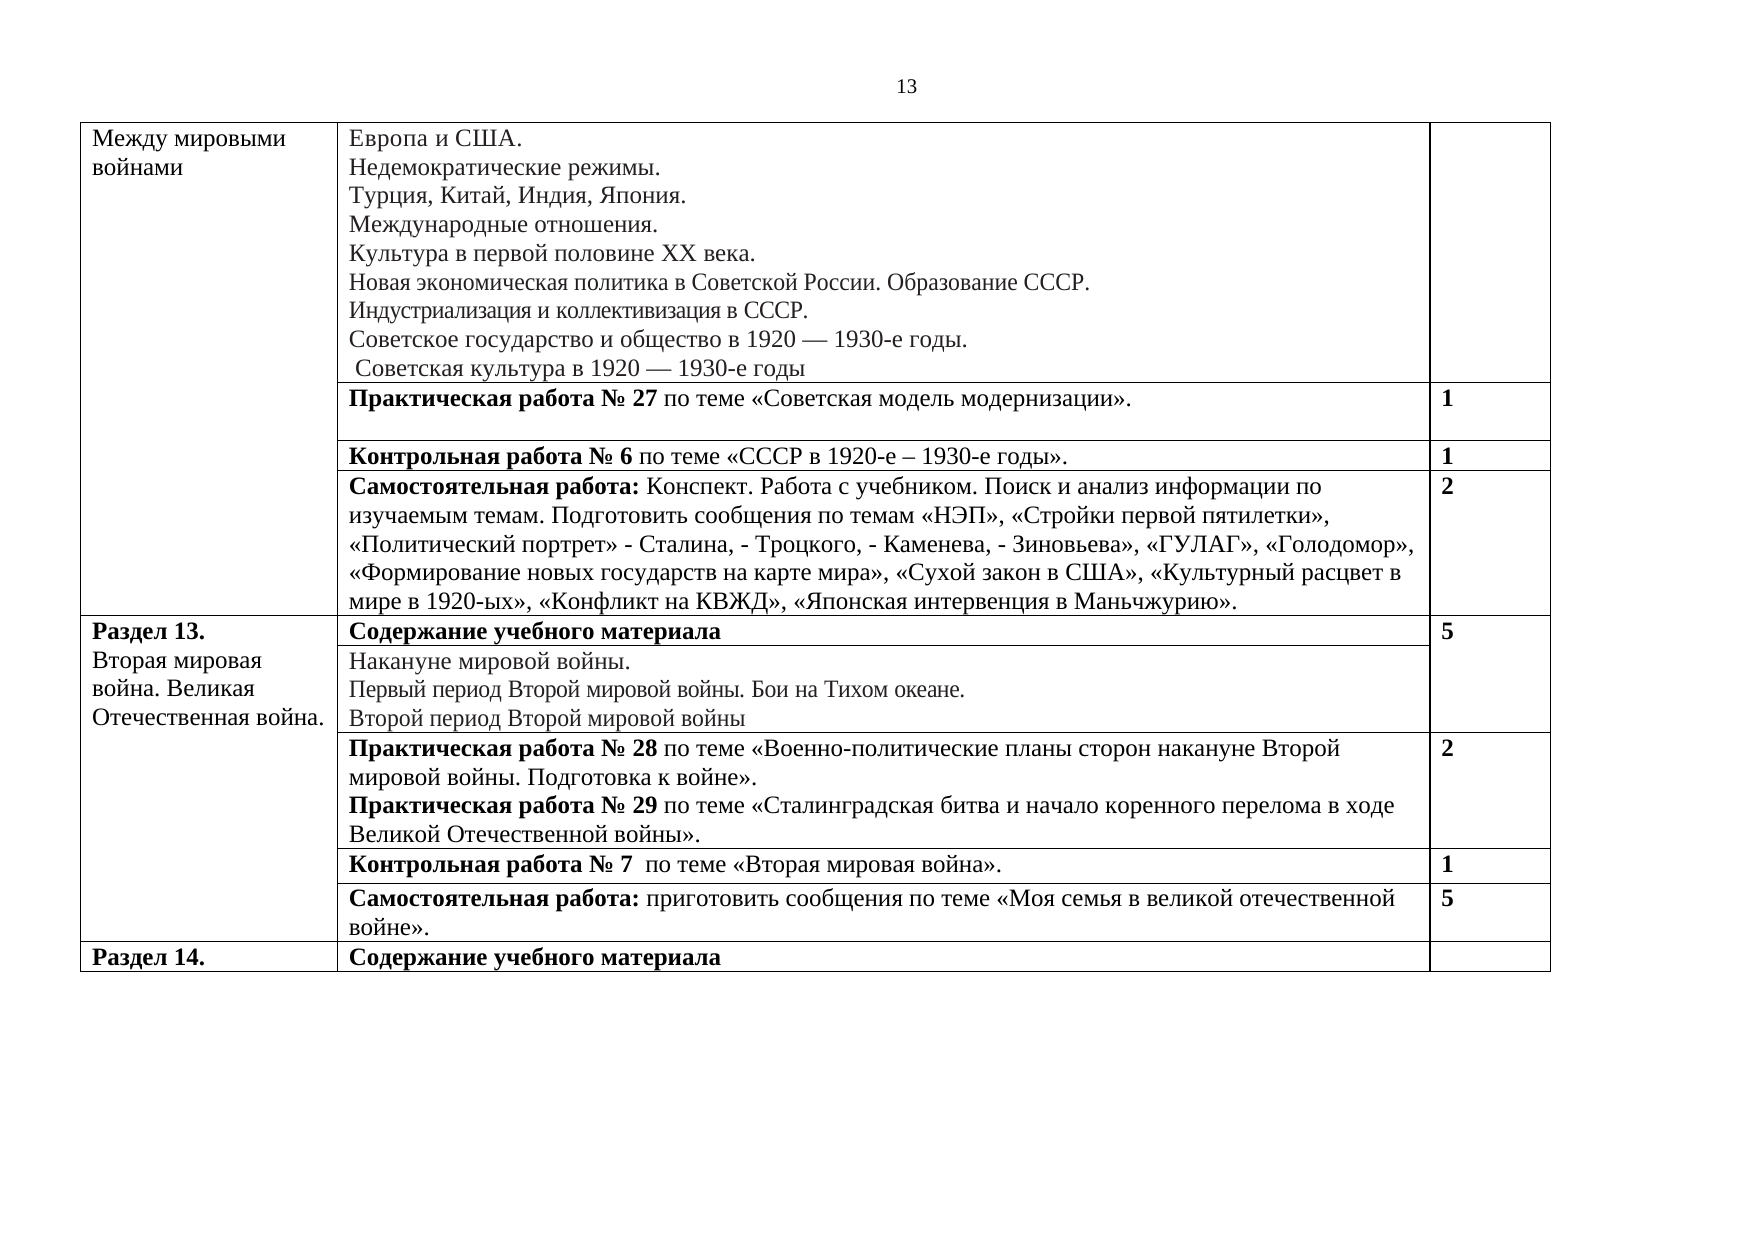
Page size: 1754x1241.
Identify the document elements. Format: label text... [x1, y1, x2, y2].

table_cell Практическая работа № 27 по теме «Советская модель модернизации». [338, 383, 1429, 440]
table_cell 1 [1431, 441, 1550, 470]
table_cell Содержание учебного материала [338, 942, 1429, 971]
table_cell 2 [1431, 471, 1550, 615]
table_cell 2 [1431, 733, 1550, 848]
table_cell Самостоятельная работа: Конспект. Работа с учебником. Поиск и анализ информации по изучаемым темам. Подготовить сообщения по темам «НЭП», «Стройки первой пятилетки», «Политический портрет» - Сталина, - Троцкого, - Каменева, - Зиновьева», «ГУЛАГ», «Голодомор», «Формирование новых государств на карте мира», «Сухой закон в США», «Культурный расцвет в мире в 1920-ых», «Конфликт на КВЖД», «Японская интервенция в Маньчжурию». [338, 471, 1429, 615]
table_cell 7 [1431, 942, 1550, 971]
table_cell Самостоятельная работа: приготовить сообщения по теме «Моя семья в великой отечественной войне». [338, 884, 1429, 941]
table_cell 5 [1431, 884, 1550, 941]
table_cell 8 [1431, 123, 1550, 382]
table_cell Практическая работа № 28 по теме «Военно-политические планы сторон накануне Второй мировой войны. Подготовка к войне». Практическая работа № 29 по теме «Сталинградская битва и начало коренного перелома в ходе Великой Отечественной войны». [338, 733, 1429, 848]
table_cell Европа и США. Недемократические режимы. Турция, Китай, Индия, Япония. Международные отношения. Культура в первой половине ХХ века. Новая экономическая политика в Советской России. Образование СССР. Индустриализация и коллективизация в СССР. Советское государство и общество в 1920 — 1930-е годы. Советская культура в 1920 — 1930-е годы [338, 123, 1429, 382]
table_cell 1 [1431, 849, 1550, 882]
table_cell Раздел 13. Вторая мировая война. Великая Отечественная война. [81, 616, 337, 941]
table_cell 1 [1431, 383, 1550, 440]
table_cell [81, 123, 337, 615]
table_cell Контрольная работа № 6 по теме «СССР в 1920-е – 1930-е годы». [338, 441, 1429, 470]
table_cell 5 [1431, 616, 1550, 732]
table_cell Содержание учебного материала [338, 616, 1429, 645]
table_cell Накануне мировой войны. Первый период Второй мировой войны. Бои на Тихом океане. Второй период Второй мировой войны [338, 646, 1429, 732]
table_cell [81, 942, 337, 971]
table_cell Контрольная работа № 7 по теме «Вторая мировая война». [338, 849, 1429, 882]
